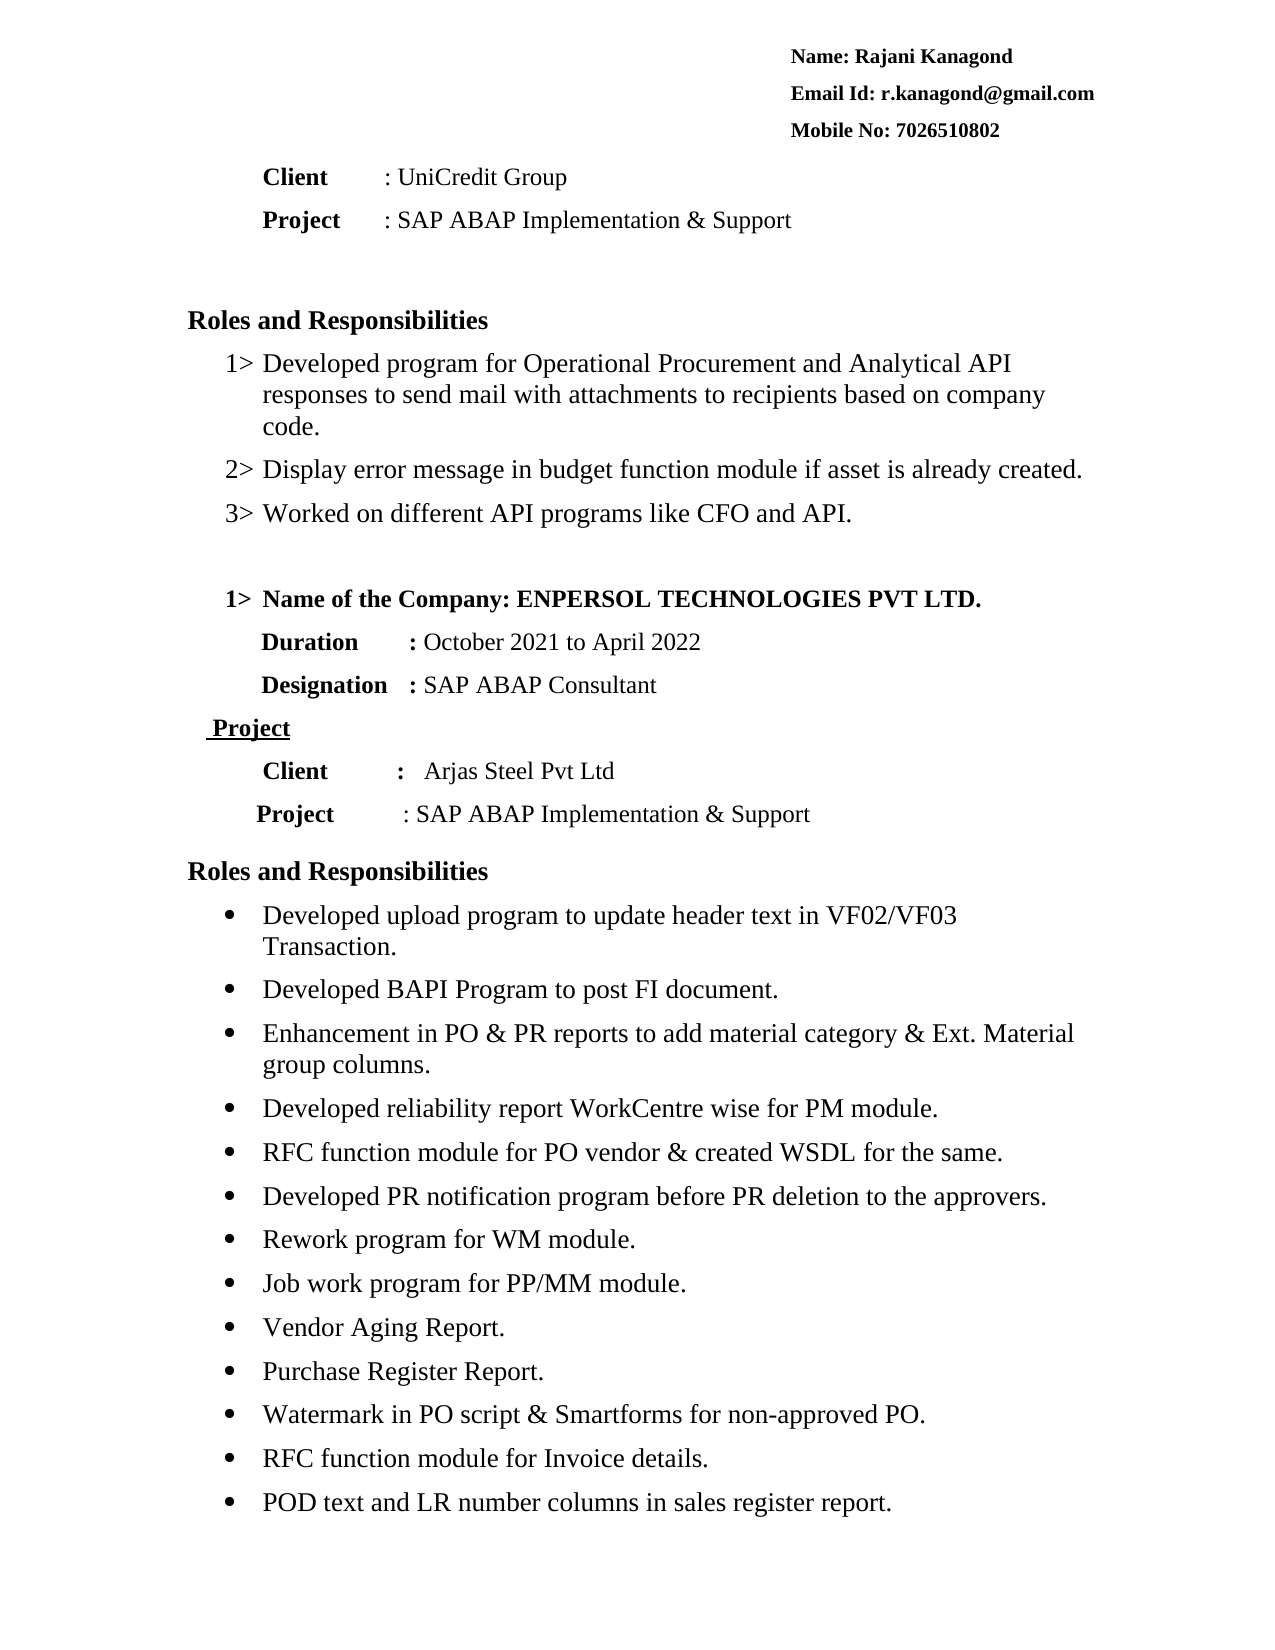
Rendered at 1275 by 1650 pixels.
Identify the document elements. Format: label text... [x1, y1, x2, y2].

list Enhancement in PO & PR reports to add material category & Ext. Material group columns. [225, 1017, 1087, 1080]
list Developed upload program to update header text in VF02/VF03 Transaction. [225, 899, 1087, 961]
list Rework program for WM module. [225, 1223, 1087, 1255]
list Display error message in budget function module if asset is already created. [225, 453, 1087, 484]
list Project : SAP ABAP Implementation & Support [187, 799, 1087, 828]
list Project [187, 713, 1087, 742]
list RFC function module for PO vendor & created WSDL for the same. [225, 1136, 1087, 1167]
list Name of the Company: ENPERSOL TECHNOLOGIES PVT LTD. [225, 584, 1087, 613]
list Duration : October 2021 to April 2022 [261, 627, 1087, 656]
list Client : UniCredit Group [262, 162, 1087, 191]
list Designation : SAP ABAP Consultant [187, 670, 1087, 699]
text Roles and Responsibilities [187, 304, 1087, 335]
list POD text and LR number columns in sales register report. [225, 1486, 1087, 1517]
list Developed program for Operational Procurement and Analytical API responses to send mail with attachments to recipients based on company code. [225, 347, 1087, 441]
list Job work program for PP/MM module. [225, 1267, 1087, 1298]
list Project : SAP ABAP Implementation & Support [262, 205, 1087, 234]
list Developed PR notification program before PR deletion to the approvers. [225, 1180, 1087, 1211]
list Watermark in PO script & Smartforms for non-approved PO. [225, 1398, 1087, 1430]
list Developed BAPI Program to post FI document. [225, 974, 1087, 1005]
list Developed reliability report WorkCentre wise for PM module. [225, 1092, 1087, 1123]
list RFC function module for Invoice details. [225, 1442, 1087, 1473]
text Roles and Responsibilities [187, 855, 1087, 886]
list Vendor Aging Report. [225, 1311, 1087, 1342]
list Worked on different API programs like CFO and API. [225, 497, 1087, 528]
list Purchase Register Report. [225, 1355, 1087, 1386]
list Client : Arjas Steel Pvt Ltd [187, 756, 1087, 785]
